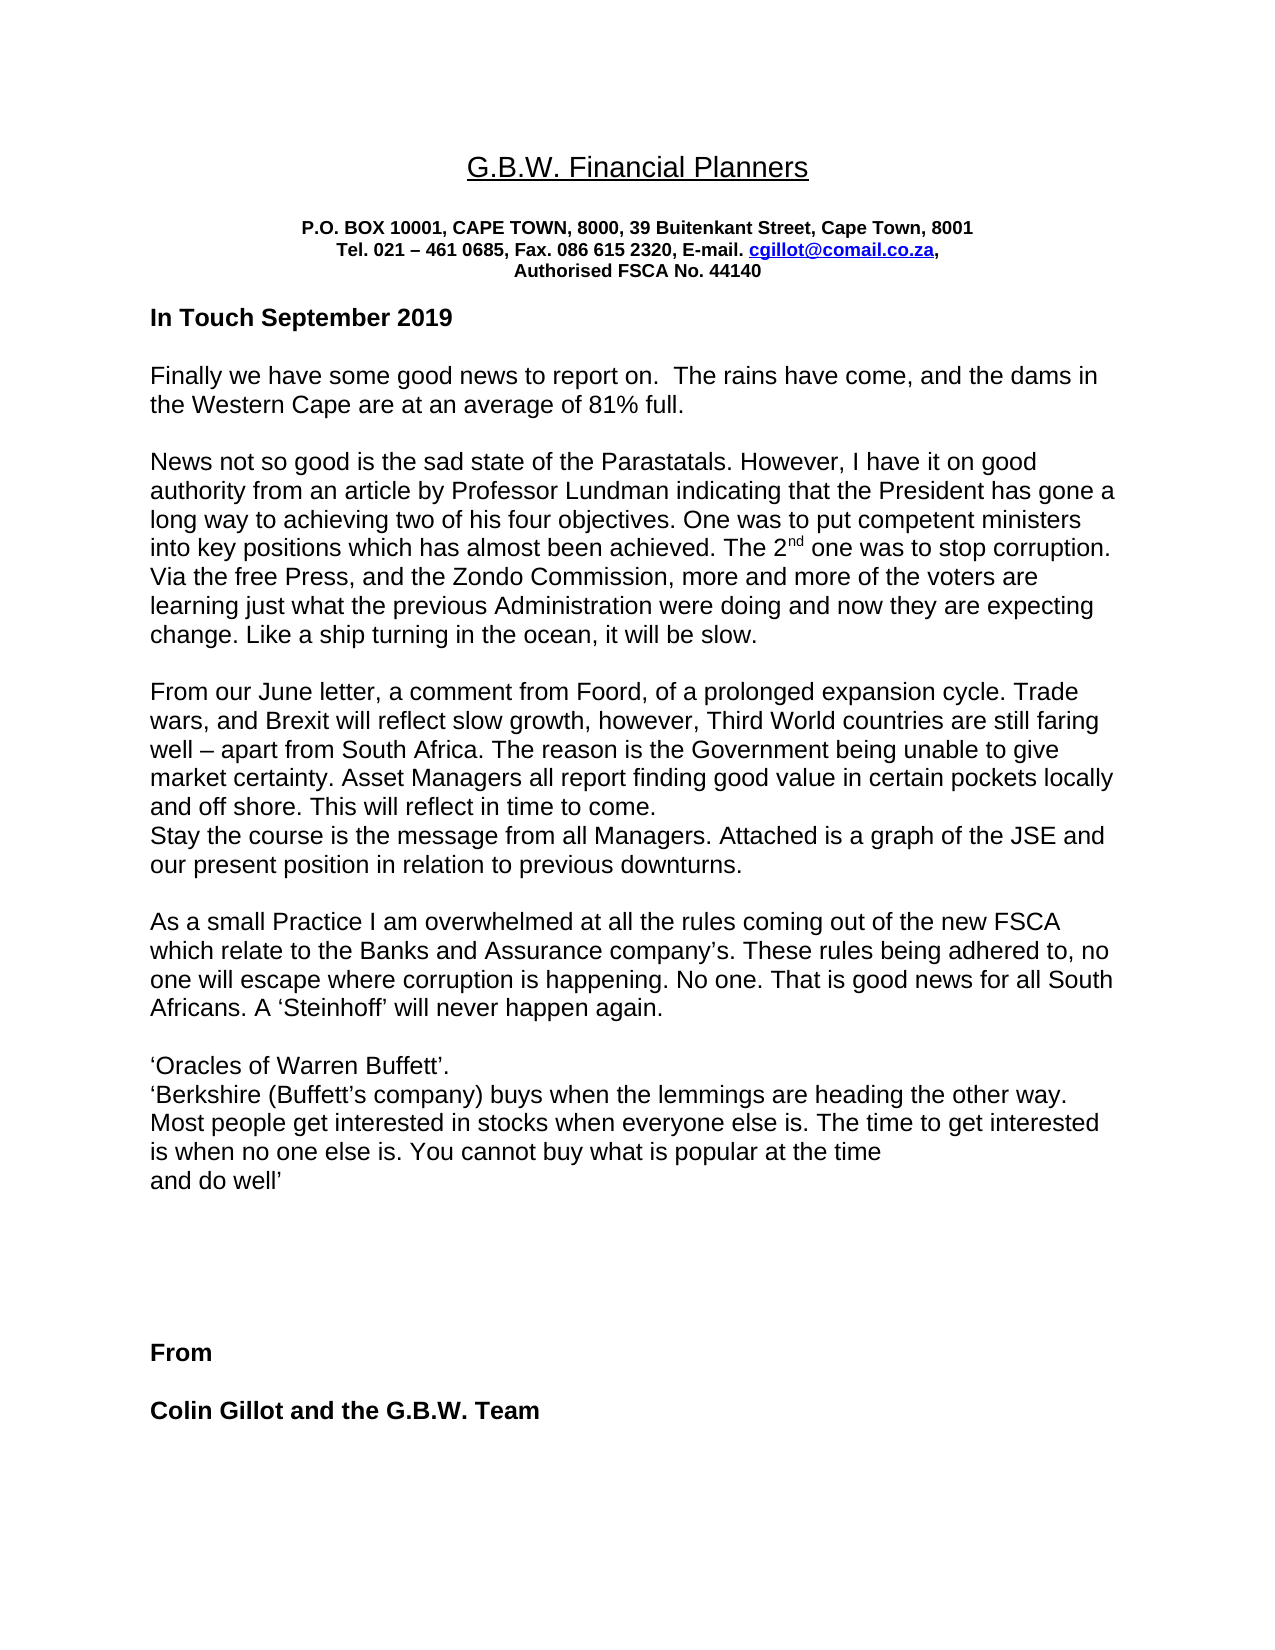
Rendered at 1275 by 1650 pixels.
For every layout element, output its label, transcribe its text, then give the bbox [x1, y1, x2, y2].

text News not so good is the sad state of the Parastatals. However, I have it on good authority from an article by Professor Lundman indicating that the President has gone a long way to achieving two of his four objectives. One was to put competent ministers into key positions which has almost been achieved. The 2nd one was to stop corruption. Via the free Press, and the Zondo Commission, more and more of the voters are learning just what the previous Administration were doing and now they are expecting change. Like a ship turning in the ocean, it will be slow. [150, 447, 1125, 648]
text In Touch September 2019 [150, 303, 1125, 332]
text Colin Gillot and the G.B.W. Team [150, 1396, 1125, 1424]
text and do well’ [150, 1166, 1125, 1194]
title G.B.W. Financial Planners [150, 150, 1125, 183]
text From our June letter, a comment from Foord, of a prolonged expansion cycle. Trade wars, and Brexit will reflect slow growth, however, Third World countries are still faring well – apart from South Africa. The reason is the Government being unable to give market certainty. Asset Managers all report finding good value in certain pockets locally and off shore. This will reflect in time to come. [150, 677, 1125, 821]
text As a small Practice I am overwhelmed at all the rules coming out of the new FSCA which relate to the Banks and Assurance company’s. These rules being adhered to, no one will escape where corruption is happening. No one. That is good news for all South Africans. A ‘Steinhoff’ will never happen again. [150, 907, 1125, 1022]
text P.O. BOX 10001, CAPE TOWN, 8000, 39 Buitenkant Street, Cape Town, 8001 [150, 217, 1125, 239]
text Tel. 021 – 461 0685, Fax. 086 615 2320, E-mail. cgillot@comail.co.za, [150, 239, 1125, 260]
text Authorised FSCA No. 44140 [150, 260, 1125, 282]
text ‘Oracles of Warren Buffett’. [150, 1051, 1125, 1079]
text Finally we have some good news to report on. The rains have come, and the dams in the Western Cape are at an average of 81% full. [150, 361, 1125, 418]
text ‘Berkshire (Buffett’s company) buys when the lemmings are heading the other way. Most people get interested in stocks when everyone else is. The time to get interested is when no one else is. You cannot buy what is popular at the time [150, 1079, 1125, 1166]
text From [150, 1338, 1125, 1367]
text Stay the course is the message from all Managers. Attached is a graph of the JSE and our present position in relation to previous downturns. [150, 821, 1125, 878]
